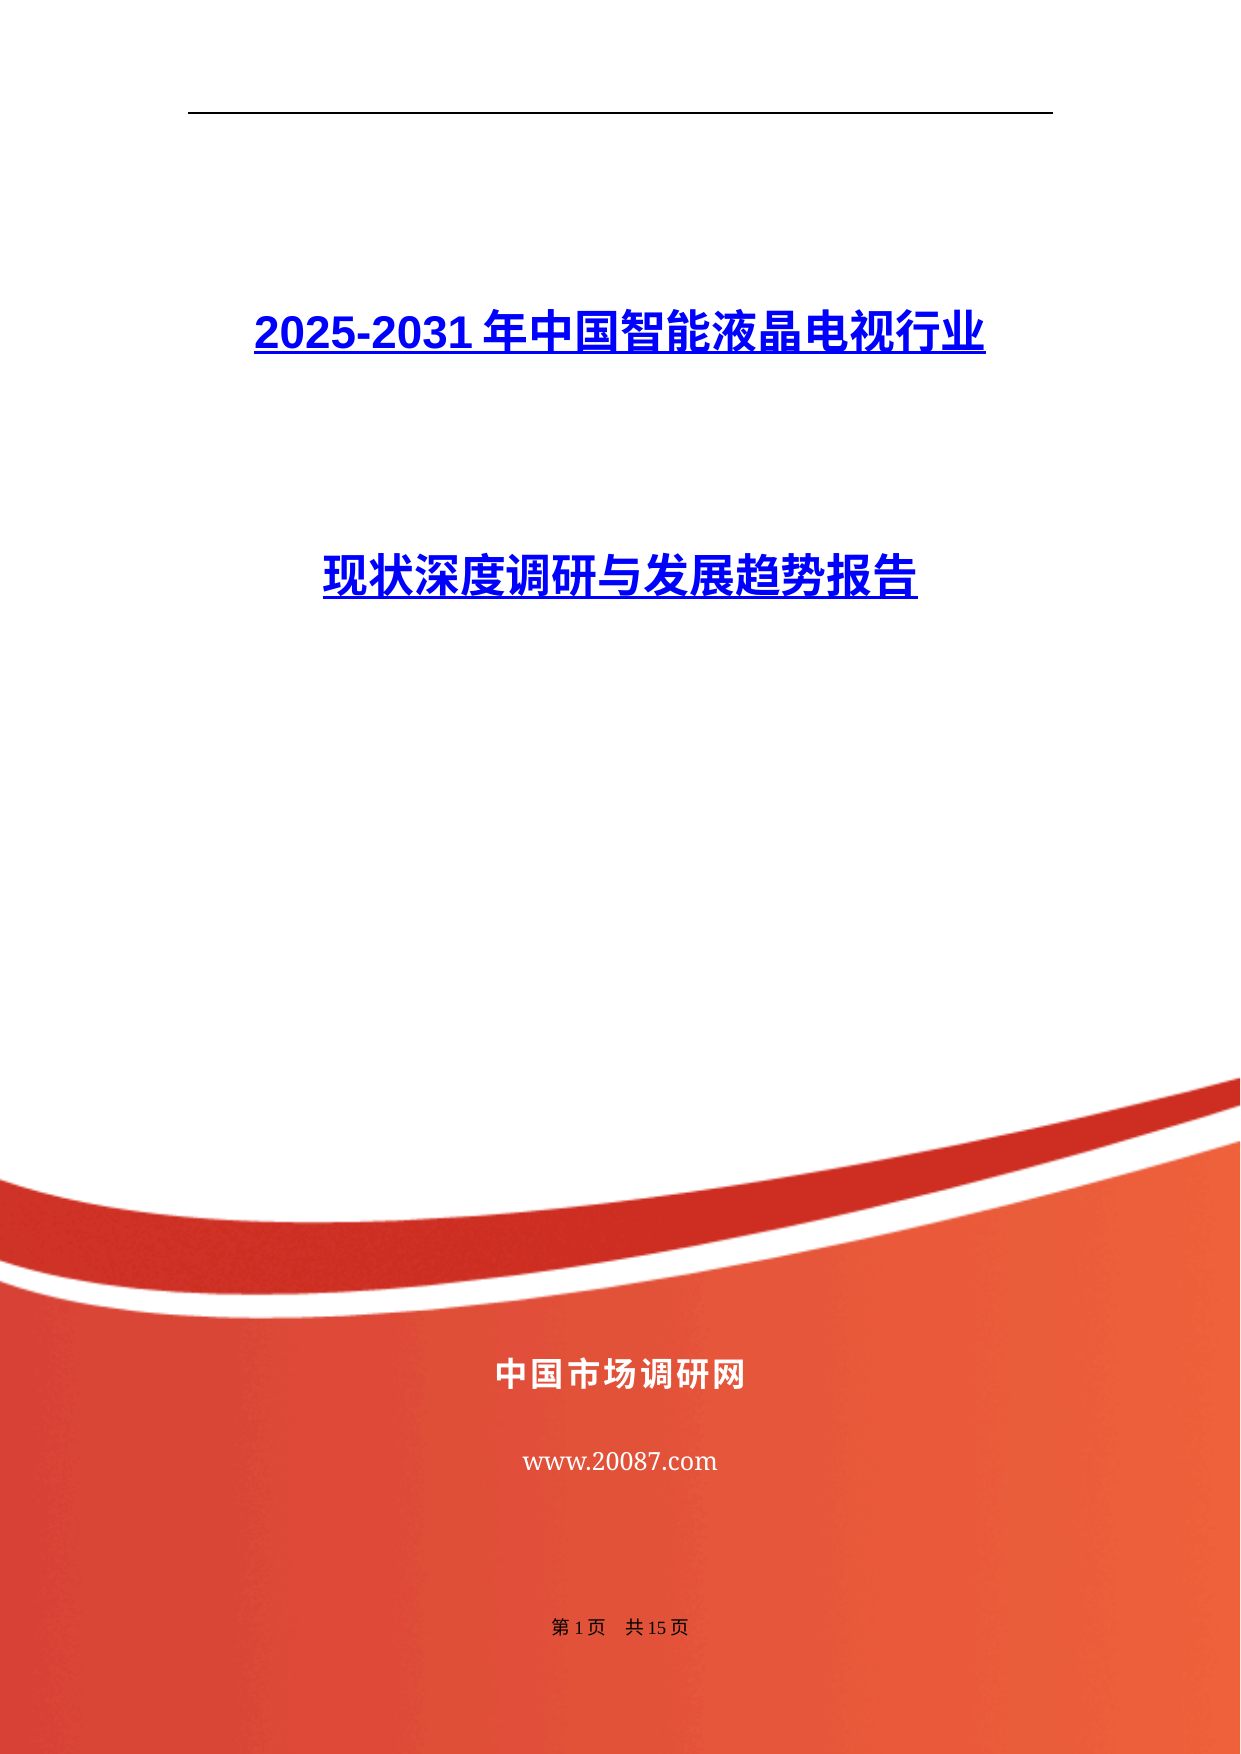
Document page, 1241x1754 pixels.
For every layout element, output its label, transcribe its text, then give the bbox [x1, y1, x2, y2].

table_header 2025-2031年中国智能液晶电视行业现状深度调研与发展趋势报告 [188, 207, 1053, 773]
subtitle 中国市场调研网 [187, 1339, 1053, 1404]
text www.20087.com [187, 1428, 1053, 1493]
picture [0, 1006, 1241, 1754]
